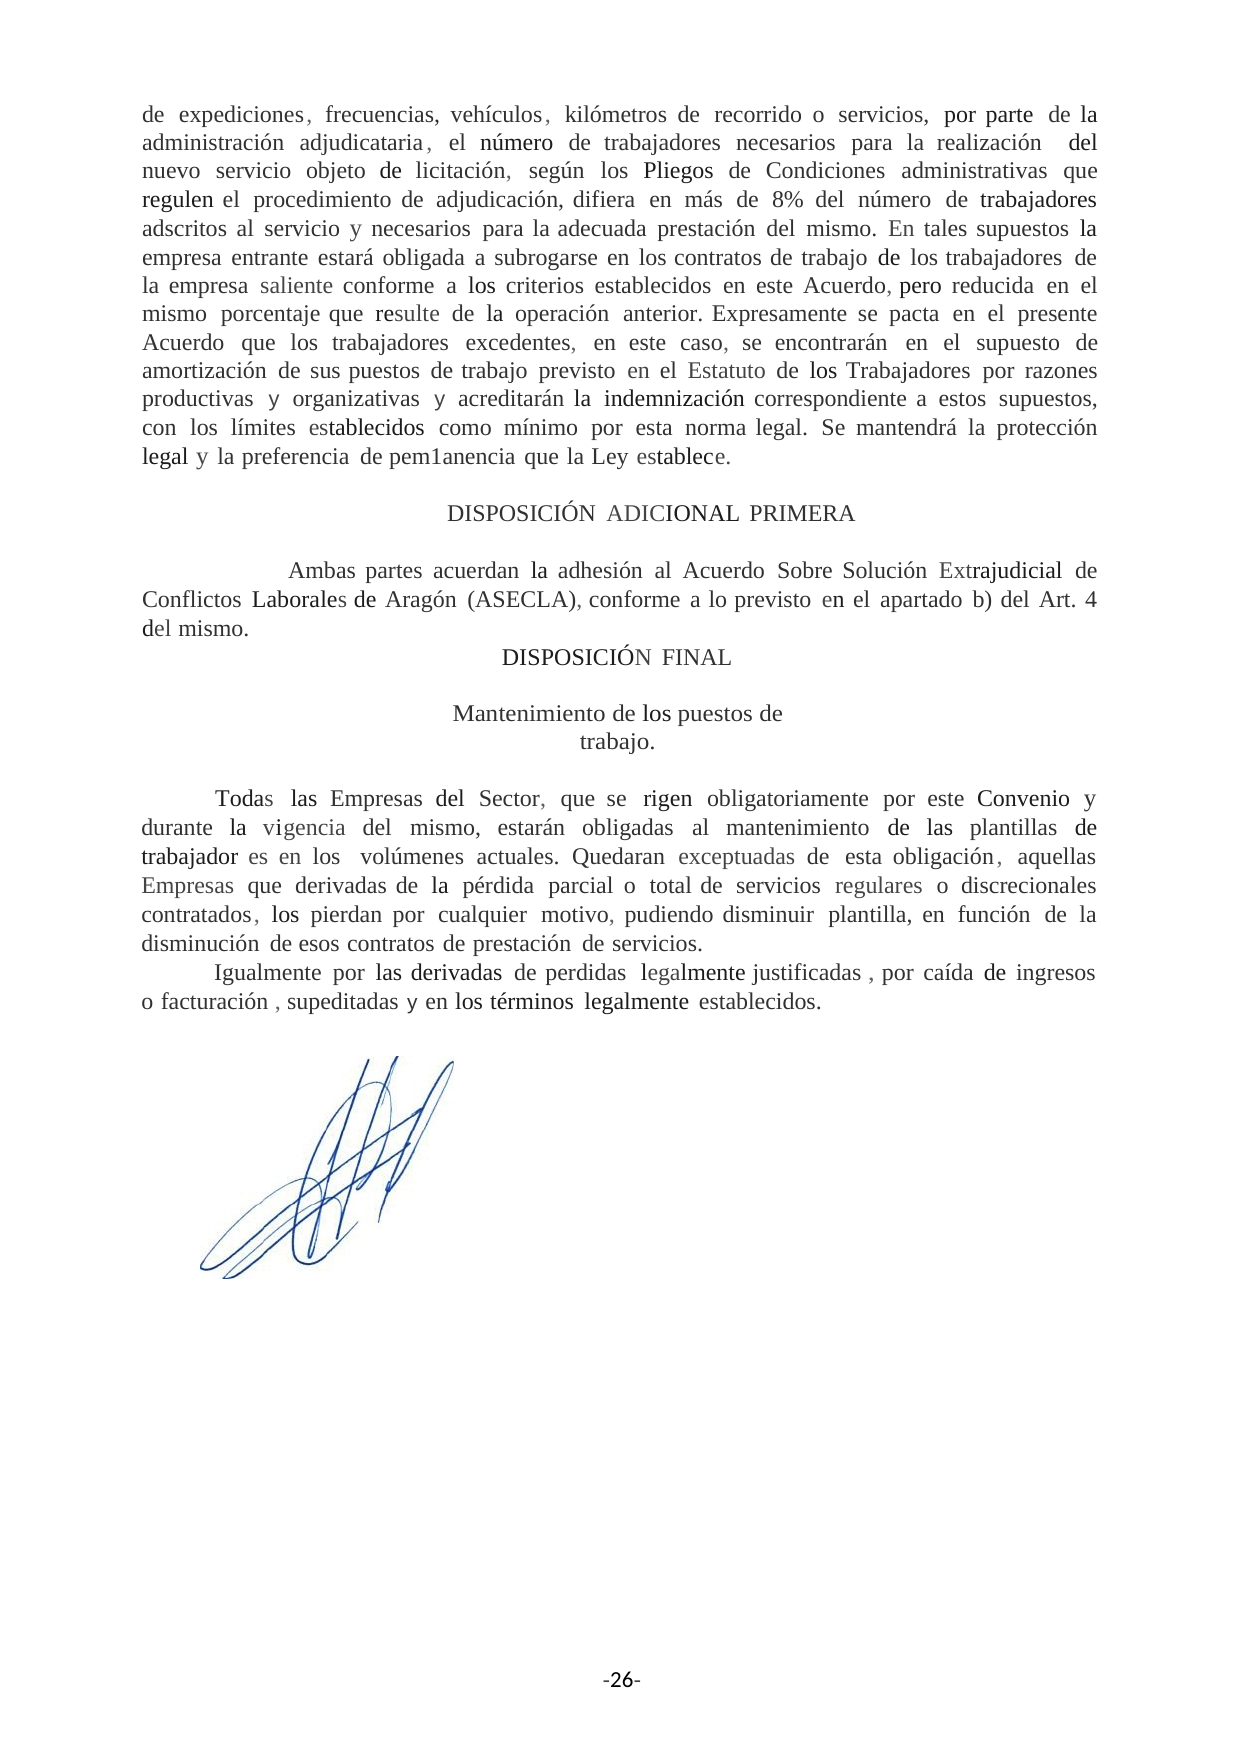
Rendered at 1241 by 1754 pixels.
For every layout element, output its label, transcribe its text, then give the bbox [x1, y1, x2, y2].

picture [200, 1056, 454, 1279]
text DISPOSICIÓN ADICIONAL PRIMERA [447, 499, 1109, 526]
text Ambas partes acuerdan la adhesión al Acuerdo Sobre Solución Extrajudicial de Conflictos Laborales de Aragón (ASECLA), conforme a lo previsto en el apartado b) del Art. 4 del mismo. [142, 556, 1098, 641]
text Igualmente por las derivadas de perdidas legalmente justificadas , por caída de ingresos o facturación , supeditadas y en los términos legalmente establecidos. [141, 958, 1096, 1015]
text Todas las Empresas del Sector, que se rigen obligatoriamente por este Convenio y durante la vigencia del mismo, estarán obligadas al mantenimiento de las plantillas de trabajador es en los volúmenes actuales. Quedaran exceptuadas de esta obligación, aquellas Empresas que derivadas de la pérdida parcial o total de servicios regulares o discrecionales contratados, los pierdan por cualquier motivo, pudiendo disminuir plantilla, en función de la disminución de esos contratos de prestación de servicios. [141, 783, 1097, 957]
text DISPOSICIÓN FINAL [411, 642, 823, 670]
text de expediciones, frecuencias, vehículos, kilómetros de recorrido o servicios, por parte de la administración adjudicataria, el número de trabajadores necesarios para la realización del nuevo servicio objeto de licitación, según los Pliegos de Condiciones administrativas que regulen el procedimiento de adjudicación, difiera en más de 8% del número de trabajadores adscritos al servicio y necesarios para la adecuada prestación del mismo. En tales supuestos la empresa entrante estará obligada a subrogarse en los contratos de trabajo de los trabajadores de la empresa saliente conforme a los criterios establecidos en este Acuerdo, pero reducida en el mismo porcentaje que resulte de la operación anterior. Expresamente se pacta en el presente Acuerdo que los trabajadores excedentes, en este caso, se encontrarán en el supuesto de amortización de sus puestos de trabajo previsto en el Estatuto de los Trabajadores por razones productivas y organizativas y acreditarán la indemnización correspondiente a estos supuestos, con los límites establecidos como mínimo por esta norma legal. Se mantendrá la protección legal y la preferencia de pem1anencia que la Ley establece. [142, 99, 1098, 470]
text Mantenimiento de los puestos de trabajo. [412, 699, 823, 755]
